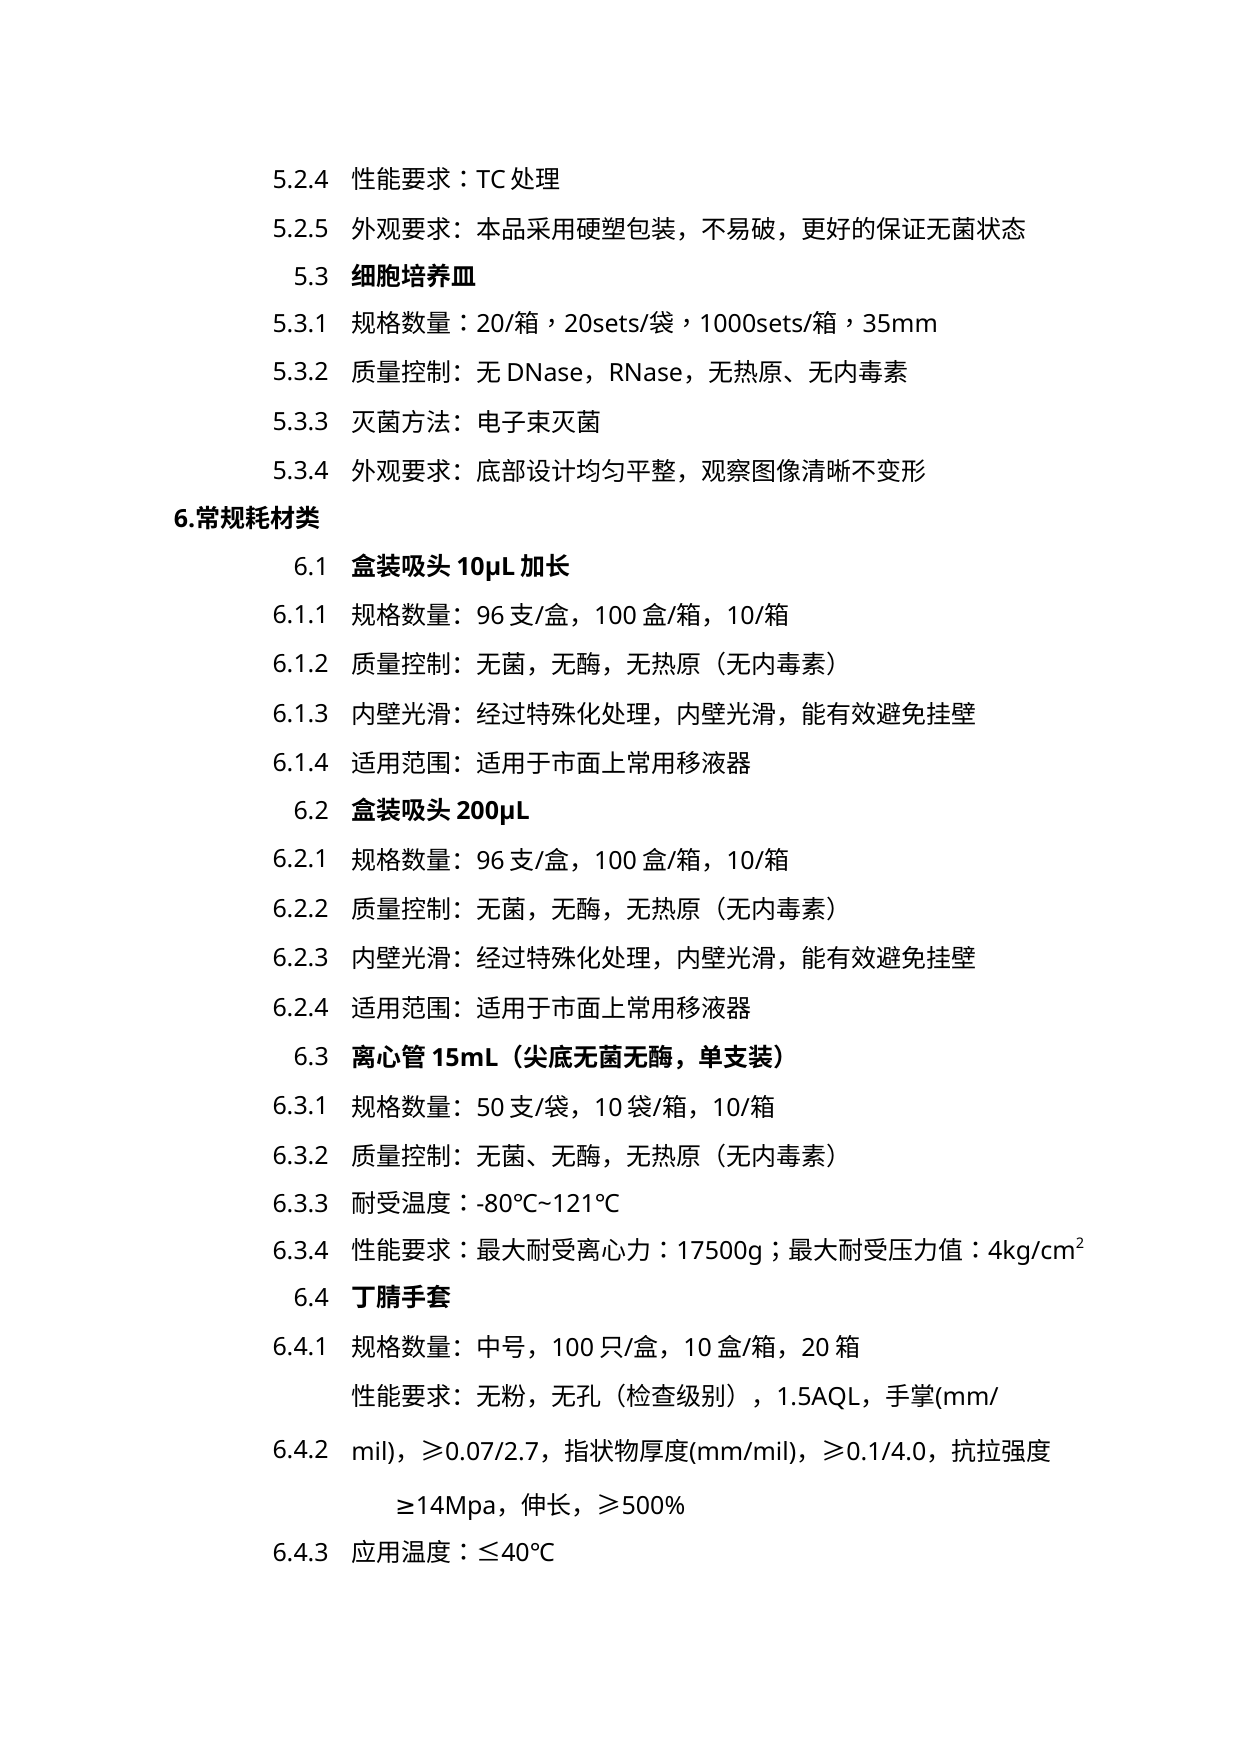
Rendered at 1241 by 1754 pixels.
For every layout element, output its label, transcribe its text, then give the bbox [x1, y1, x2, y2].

table_cell 应用温度：≤40℃ [340, 1535, 1107, 1582]
table_cell 6.常规耗材类 [163, 501, 1107, 548]
table_cell 质量控制：无菌，无酶，无热原（无内毒素） [340, 645, 1107, 694]
table_cell 内壁光滑：经过特殊化处理，内壁光滑，能有效避免挂壁 [340, 939, 1107, 988]
table_cell 规格数量：96支/盒，100盒/箱，10/箱 [340, 595, 1107, 645]
table_cell 适用范围：适用于市面上常用移液器 [340, 988, 1107, 1038]
table_cell 灭菌方法：电子束灭菌 [340, 402, 1107, 452]
table_cell 6.4.2 [163, 1377, 340, 1535]
table_cell 性能要求：TC处理 [340, 162, 1107, 209]
table_cell 6.1.2 [163, 645, 340, 694]
table_cell 6.2.3 [163, 939, 340, 988]
table_cell 质量控制：无DNase，RNase，无热原、无内毒素 [340, 353, 1107, 402]
table_cell 适用范围：适用于市面上常用移液器 [340, 744, 1107, 793]
table_cell 6.4.1 [163, 1327, 340, 1377]
table_cell 外观要求：底部设计均匀平整，观察图像清晰不变形 [340, 452, 1107, 501]
table_cell 6.3.2 [163, 1136, 340, 1186]
table_cell 6.4.3 [163, 1535, 340, 1582]
table_cell 5.3.1 [163, 306, 340, 353]
table_cell 6.3.3 [163, 1186, 340, 1233]
table_cell 6.3.1 [163, 1087, 340, 1136]
table_cell 性能要求：无粉，无孔（检查级别），1.5AQL，手掌(mm/mil)，≥0.07/2.7，指状物厚度(mm/mil)，≥0.1/4.0，抗拉强度 ≥14Mpa，伸长，≥500% [340, 1377, 1107, 1535]
table_cell 5.3 [163, 259, 340, 306]
table_cell 6.2.1 [163, 840, 340, 889]
table_cell 6.1 [163, 548, 340, 595]
table_cell 耐受温度：-80℃~121℃ [340, 1186, 1107, 1233]
table_cell 5.3.2 [163, 353, 340, 402]
table_cell 规格数量：96支/盒，100盒/箱，10/箱 [340, 840, 1107, 889]
table_cell 丁腈手套 [340, 1280, 1107, 1327]
table_cell 6.2 [163, 793, 340, 840]
table_cell 6.1.1 [163, 595, 340, 645]
table_cell 6.3 [163, 1038, 340, 1087]
table_cell 细胞培养皿 [340, 259, 1107, 306]
table_cell 质量控制：无菌、无酶，无热原（无内毒素） [340, 1136, 1107, 1186]
table_cell 内壁光滑：经过特殊化处理，内壁光滑，能有效避免挂壁 [340, 694, 1107, 743]
table_cell 规格数量：中号，100只/盒，10盒/箱，20箱 [340, 1327, 1107, 1377]
table_cell 6.1.3 [163, 694, 340, 743]
table_cell 性能要求：最大耐受离心力：17500g；最大耐受压力值：4kg/cm2 [340, 1233, 1107, 1280]
table_cell 5.3.3 [163, 402, 340, 452]
table_cell 质量控制：无菌，无酶，无热原（无内毒素） [340, 890, 1107, 939]
table_cell 6.2.4 [163, 988, 340, 1038]
table_cell 5.2.5 [163, 209, 340, 258]
table_cell 5.3.4 [163, 452, 340, 501]
table_cell 6.4 [163, 1280, 340, 1327]
table_cell 盒装吸头200μL [340, 793, 1107, 840]
table_cell 6.3.4 [163, 1233, 340, 1280]
table_cell 外观要求：本品采用硬塑包装，不易破，更好的保证无菌状态 [340, 209, 1107, 258]
table_cell 规格数量：50支/袋，10袋/箱，10/箱 [340, 1087, 1107, 1136]
table_cell 离心管15mL（尖底无菌无酶，单支装） [340, 1038, 1107, 1087]
table_cell 盒装吸头10μL加长 [340, 548, 1107, 595]
table_cell 5.2.4 [163, 162, 340, 209]
table_cell 6.2.2 [163, 890, 340, 939]
table_cell 规格数量：20/箱，20sets/袋，1000sets/箱，35mm [340, 306, 1107, 353]
table_cell 6.1.4 [163, 744, 340, 793]
